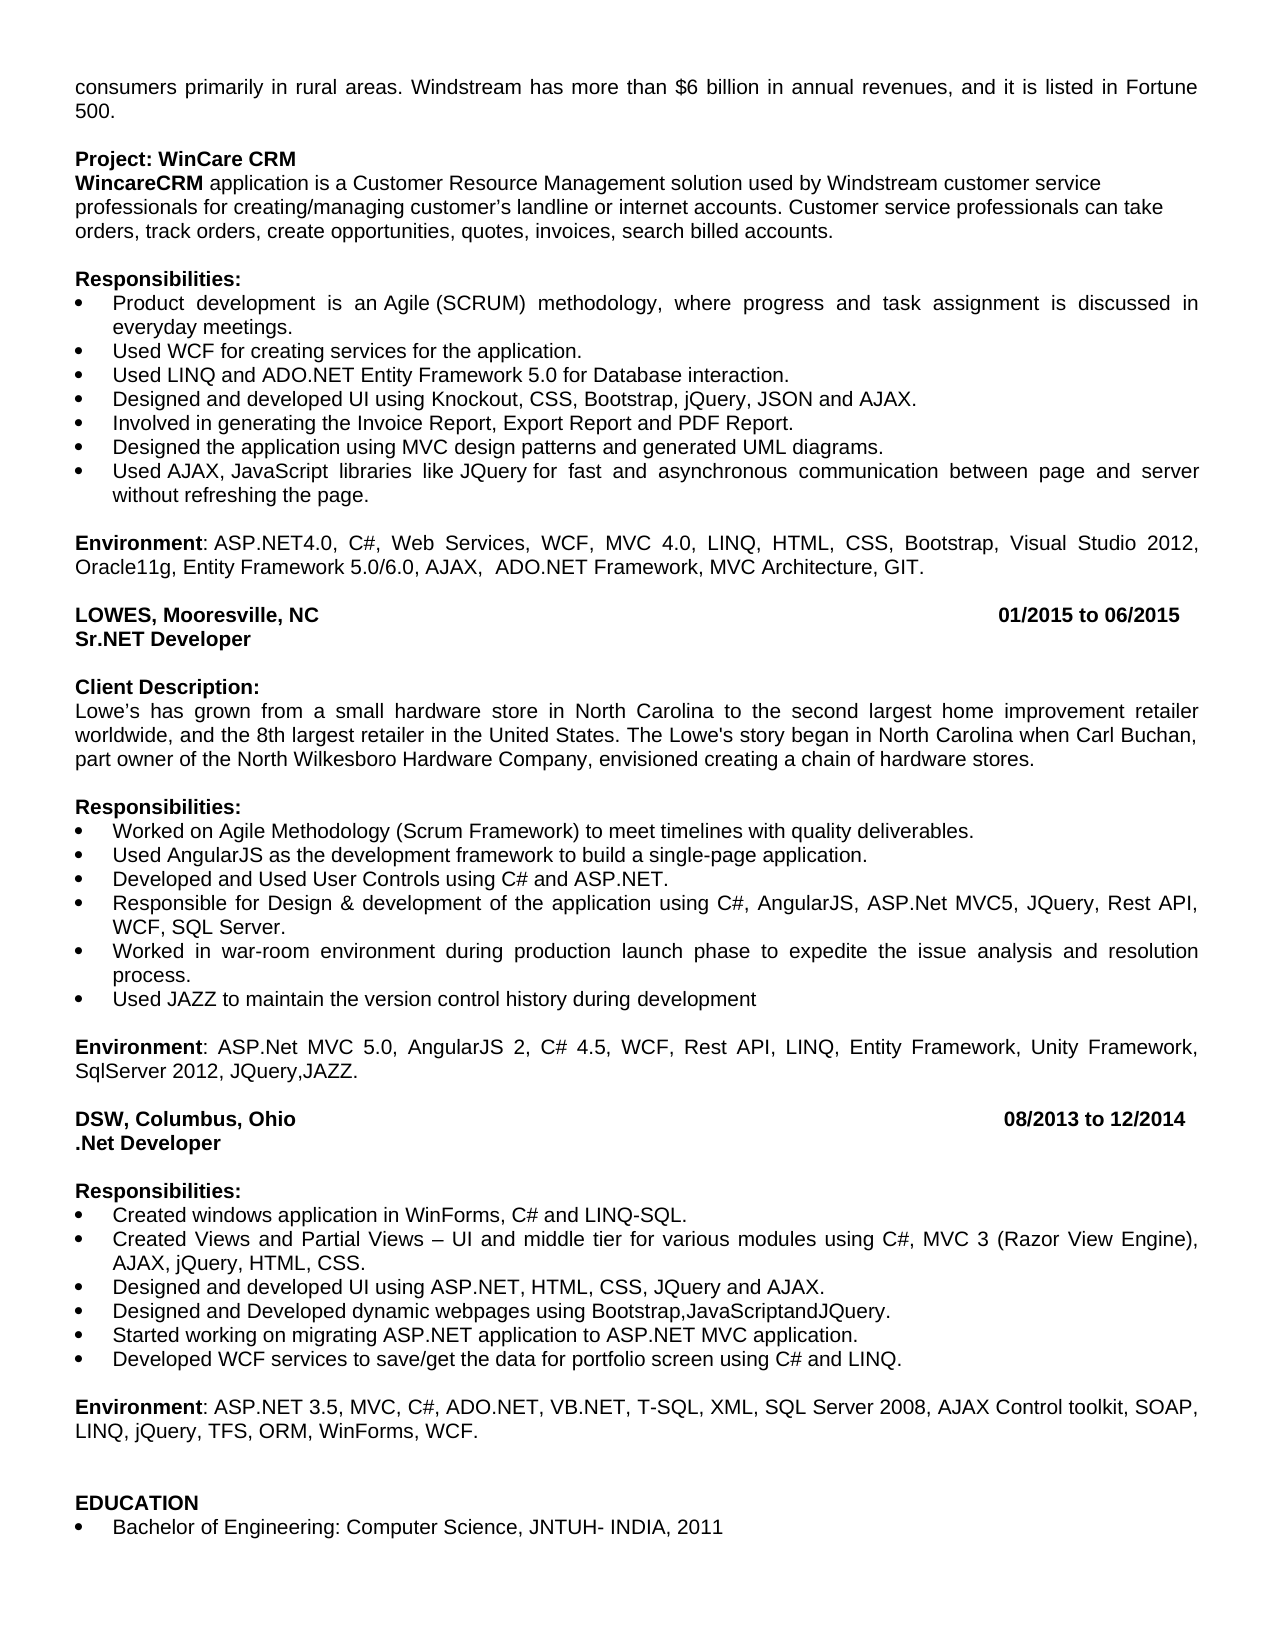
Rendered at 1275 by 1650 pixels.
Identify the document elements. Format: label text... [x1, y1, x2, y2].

list Designed and developed UI using ASP.NET, HTML, CSS, JQuery and AJAX. [75, 1274, 1200, 1298]
text Responsibilities: [75, 794, 1200, 818]
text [75, 75, 1200, 123]
text EDUCATION [75, 1491, 1200, 1514]
text DSW, Columbus, Ohio 08/2013 to 12/2014 [75, 1107, 1200, 1131]
list Created windows application in WinForms, C# and LINQ-SQL. [75, 1202, 1200, 1226]
list Designed and Developed dynamic webpages using Bootstrap,JavaScriptandJQuery. [75, 1298, 1200, 1323]
list Used JAZZ to maintain the version control history during development [75, 987, 1200, 1011]
text Sr.NET Developer [75, 627, 1200, 651]
text Client Description: [75, 675, 1200, 699]
list Created Views and Partial Views – UI and middle tier for various modules using C#, MVC 3 (Razor View Engine), AJAX, jQuery, HTML, CSS. [75, 1226, 1200, 1274]
list Used LINQ and ADO.NET Entity Framework 5.0 for Database interaction. [75, 363, 1200, 387]
text Environment: ASP.NET4.0, C#, Web Services, WCF, MVC 4.0, LINQ, HTML, CSS, Bootstrap, Visual Studio 2012, Oracle11g, Entity Framework 5.0/6.0, AJAX, ADO.NET Framework, MVC Architecture, GIT. [75, 531, 1200, 579]
text .Net Developer [75, 1131, 1200, 1154]
list Product development is an Agile (SCRUM) methodology, where progress and task assignment is discussed in everyday meetings. [75, 291, 1200, 339]
list Designed the application using MVC design patterns and generated UML diagrams. [75, 435, 1200, 459]
list Worked in war-room environment during production launch phase to expedite the issue analysis and resolution process. [75, 939, 1200, 987]
text Project: WinCare CRM [75, 147, 1200, 171]
list Involved in generating the Invoice Report, Export Report and PDF Report. [75, 411, 1200, 435]
text Responsibilities: [75, 267, 1200, 291]
list Used WCF for creating services for the application. [75, 339, 1200, 363]
text Responsibilities: [75, 1178, 1200, 1202]
list Bachelor of Engineering: Computer Science, JNTUH- INDIA, 2011 [75, 1514, 1200, 1538]
text LOWES, Mooresville, NC 01/2015 to 06/2015 [75, 603, 1200, 627]
list Worked on Agile Methodology (Scrum Framework) to meet timelines with quality deliverables. [75, 818, 1200, 842]
list Responsible for Design & development of the application using C#, AngularJS, ASP.Net MVC5, JQuery, Rest API, WCF, SQL Server. [75, 891, 1200, 939]
list Designed and developed UI using Knockout, CSS, Bootstrap, jQuery, JSON and AJAX. [75, 387, 1200, 411]
text WincareCRM application is a Customer Resource Management solution used by Windstream customer service professionals for creating/managing customer’s landline or internet accounts. Customer service professionals can take orders, track orders, create opportunities, quotes, invoices, search billed accounts. [75, 171, 1200, 243]
list Used AngularJS as the development framework to build a single-page application. [75, 842, 1200, 867]
text Environment: ASP.Net MVC 5.0, AngularJS 2, C# 4.5, WCF, Rest API, LINQ, Entity Framework, Unity Framework, SqlServer 2012, JQuery,JAZZ. [75, 1035, 1200, 1083]
list Developed and Used User Controls using C# and ASP.NET. [75, 867, 1200, 891]
text Environment: ASP.NET 3.5, MVC, C#, ADO.NET, VB.NET, T-SQL, XML, SQL Server 2008, AJAX Control toolkit, SOAP, LINQ, jQuery, TFS, ORM, WinForms, WCF. [75, 1395, 1200, 1443]
list Used AJAX, JavaScript libraries like JQuery for fast and asynchronous communication between page and server without refreshing the page. [75, 459, 1200, 507]
text Lowe’s has grown from a small hardware store in North Carolina to the second largest home improvement retailer worldwide, and the 8th largest retailer in the United States. The Lowe's story began in North Carolina when Carl Buchan, part owner of the North Wilkesboro Hardware Company, envisioned creating a chain of hardware stores. [75, 699, 1200, 771]
list Developed WCF services to save/get the data for portfolio screen using C# and LINQ. [75, 1347, 1200, 1371]
list Started working on migrating ASP.NET application to ASP.NET MVC application. [75, 1323, 1200, 1347]
